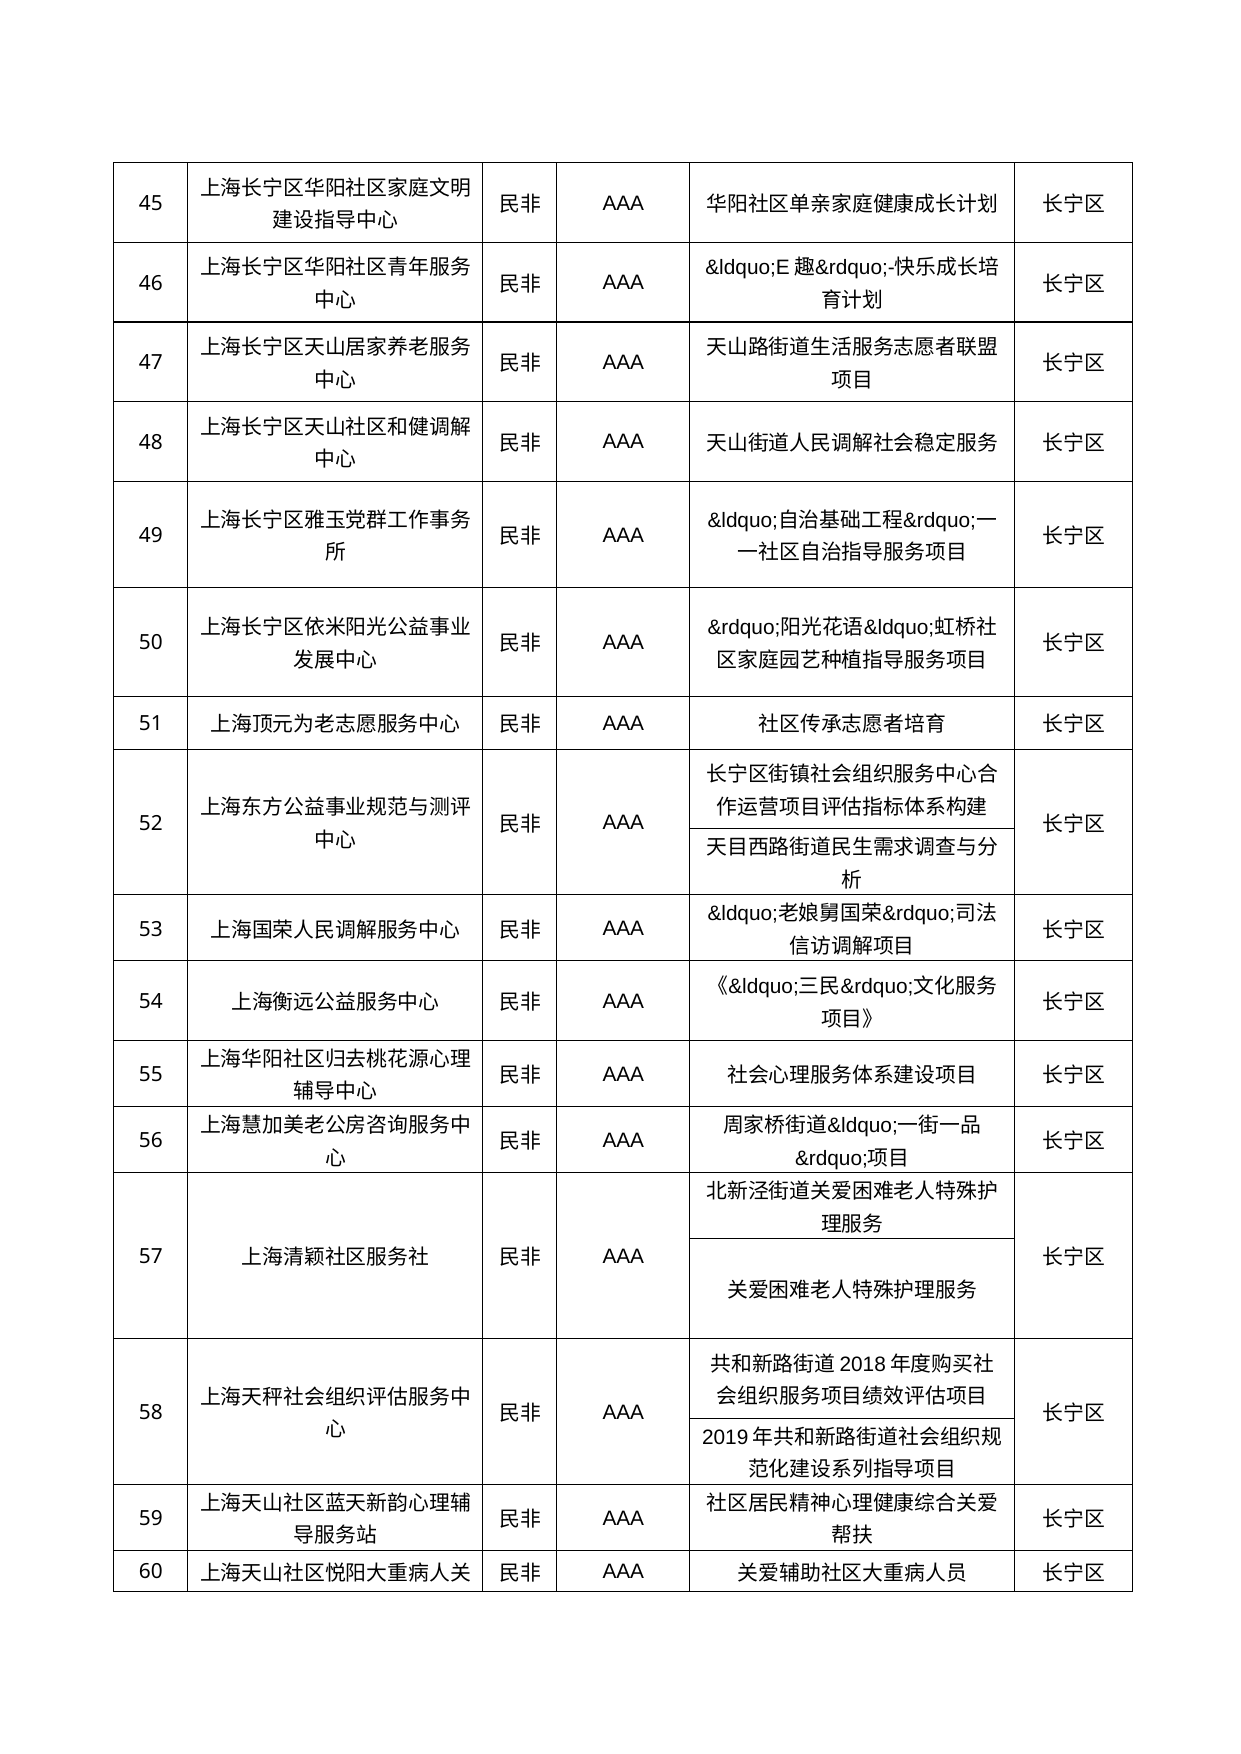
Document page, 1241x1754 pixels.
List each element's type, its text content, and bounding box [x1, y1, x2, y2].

table_cell AAA [557, 750, 689, 894]
table_cell 民非 [483, 697, 556, 749]
table_cell 上海清颖社区服务社 [188, 1173, 482, 1338]
table_cell 民非 [483, 1339, 556, 1484]
table_cell 长宁区 [1015, 163, 1132, 242]
table_cell 60 [114, 1551, 187, 1591]
table_cell 上海天山社区悦阳大重病人关爱服务社 [188, 1551, 482, 1591]
table_cell AAA [557, 1107, 689, 1172]
table_cell 53 [114, 895, 187, 960]
table_cell 54 [114, 961, 187, 1040]
table_cell 上海天山社区蓝天新韵心理辅导服务站 [188, 1485, 482, 1550]
table_cell 55 [114, 1041, 187, 1106]
table_cell &ldquo;老娘舅国荣&rdquo;司法信访调解项目 [690, 895, 1014, 960]
table_cell 长宁区 [1015, 895, 1132, 960]
table_cell 长宁区 [1015, 697, 1132, 749]
table_cell AAA [557, 163, 689, 242]
table_cell 47 [114, 323, 187, 401]
table_cell 民非 [483, 750, 556, 894]
table_cell 长宁区 [1015, 961, 1132, 1040]
table_cell &ldquo;E趣&rdquo;-快乐成长培育计划 [690, 243, 1014, 321]
table_cell 周家桥街道&ldquo;一街一品&rdquo;项目 [690, 1107, 1014, 1172]
table_cell 58 [114, 1339, 187, 1484]
table_cell 长宁区 [1015, 750, 1132, 894]
table_cell &rdquo;阳光花语&ldquo;虹桥社区家庭园艺种植指导服务项目 [690, 588, 1014, 696]
table_cell 《&ldquo;三民&rdquo;文化服务项目》 [690, 961, 1014, 1040]
table_cell 民非 [483, 243, 556, 321]
table_cell 上海长宁区华阳社区青年服务中心 [188, 243, 482, 321]
table_cell 长宁区 [1015, 482, 1132, 587]
table_cell 上海国荣人民调解服务中心 [188, 895, 482, 960]
table_cell AAA [557, 1551, 689, 1591]
table_cell AAA [557, 697, 689, 749]
table_cell 民非 [483, 1041, 556, 1106]
table_cell 上海长宁区天山居家养老服务中心 [188, 323, 482, 401]
table_cell 上海衡远公益服务中心 [188, 961, 482, 1040]
table_cell 社区居民精神心理健康综合关爱帮扶 [690, 1485, 1014, 1550]
table_cell 上海长宁区天山社区和健调解中心 [188, 402, 482, 481]
table_cell &ldquo;自治基础工程&rdquo;一一社区自治指导服务项目 [690, 482, 1014, 587]
table_cell 46 [114, 243, 187, 321]
table_cell 长宁区 [1015, 323, 1132, 401]
table_cell 上海东方公益事业规范与测评中心 [188, 750, 482, 894]
table_cell 上海长宁区华阳社区家庭文明建设指导中心 [188, 163, 482, 242]
table_cell AAA [557, 1041, 689, 1106]
table_cell 上海长宁区依米阳光公益事业发展中心 [188, 588, 482, 696]
table_cell AAA [557, 895, 689, 960]
table_cell 上海慧加美老公房咨询服务中心 [188, 1107, 482, 1172]
table_cell AAA [557, 243, 689, 321]
table_cell AAA [557, 588, 689, 696]
table_cell 2019年共和新路街道社会组织规范化建设系列指导项目 [690, 1419, 1014, 1484]
table_cell 华阳社区单亲家庭健康成长计划 [690, 163, 1014, 242]
table_cell 民非 [483, 163, 556, 242]
table_cell 49 [114, 482, 187, 587]
table_cell 48 [114, 402, 187, 481]
table_cell 50 [114, 588, 187, 696]
table_cell 天山路街道生活服务志愿者联盟项目 [690, 323, 1014, 401]
table_cell AAA [557, 961, 689, 1040]
table_cell AAA [557, 1485, 689, 1550]
table_cell 北新泾街道关爱困难老人特殊护理服务 [690, 1173, 1014, 1238]
table_cell 天目西路街道民生需求调查与分析 [690, 829, 1014, 894]
table_cell 长宁区 [1015, 1173, 1132, 1338]
table_cell 52 [114, 750, 187, 894]
table_cell 民非 [483, 961, 556, 1040]
table_cell 民非 [483, 895, 556, 960]
table_cell 共和新路街道2018年度购买社会组织服务项目绩效评估项目 [690, 1339, 1014, 1418]
table_cell AAA [557, 323, 689, 401]
table_cell 45 [114, 163, 187, 242]
table_cell 长宁区 [1015, 1339, 1132, 1484]
table_cell 民非 [483, 402, 556, 481]
table_cell 天山街道人民调解社会稳定服务 [690, 402, 1014, 481]
table_cell 民非 [483, 1173, 556, 1338]
table_cell 上海长宁区雅玉党群工作事务所 [188, 482, 482, 587]
table_cell 关爱辅助社区大重病人员 [690, 1551, 1014, 1591]
table_cell 社区传承志愿者培育 [690, 697, 1014, 749]
table_cell 上海天秤社会组织评估服务中心 [188, 1339, 482, 1484]
table_cell 民非 [483, 588, 556, 696]
table_cell 长宁区 [1015, 1551, 1132, 1591]
table_cell 民非 [483, 1551, 556, 1591]
table_cell 民非 [483, 323, 556, 401]
table_cell 社会心理服务体系建设项目 [690, 1041, 1014, 1106]
table_cell 民非 [483, 1485, 556, 1550]
table_cell 长宁区街镇社会组织服务中心合作运营项目评估指标体系构建 [690, 750, 1014, 828]
table_cell 长宁区 [1015, 402, 1132, 481]
table_cell 上海华阳社区归去桃花源心理辅导中心 [188, 1041, 482, 1106]
table_cell 59 [114, 1485, 187, 1550]
table_cell 51 [114, 697, 187, 749]
table_cell 长宁区 [1015, 1107, 1132, 1172]
table_cell AAA [557, 482, 689, 587]
table_cell 长宁区 [1015, 588, 1132, 696]
table_cell AAA [557, 1173, 689, 1338]
table_cell 56 [114, 1107, 187, 1172]
table_cell 57 [114, 1173, 187, 1338]
table_cell 民非 [483, 1107, 556, 1172]
table_cell 关爱困难老人特殊护理服务 [690, 1239, 1014, 1338]
table_cell 长宁区 [1015, 243, 1132, 321]
table_cell 长宁区 [1015, 1485, 1132, 1550]
table_cell AAA [557, 402, 689, 481]
table_cell 民非 [483, 482, 556, 587]
table_cell 长宁区 [1015, 1041, 1132, 1106]
table_cell AAA [557, 1339, 689, 1484]
table_cell 上海顶元为老志愿服务中心 [188, 697, 482, 749]
